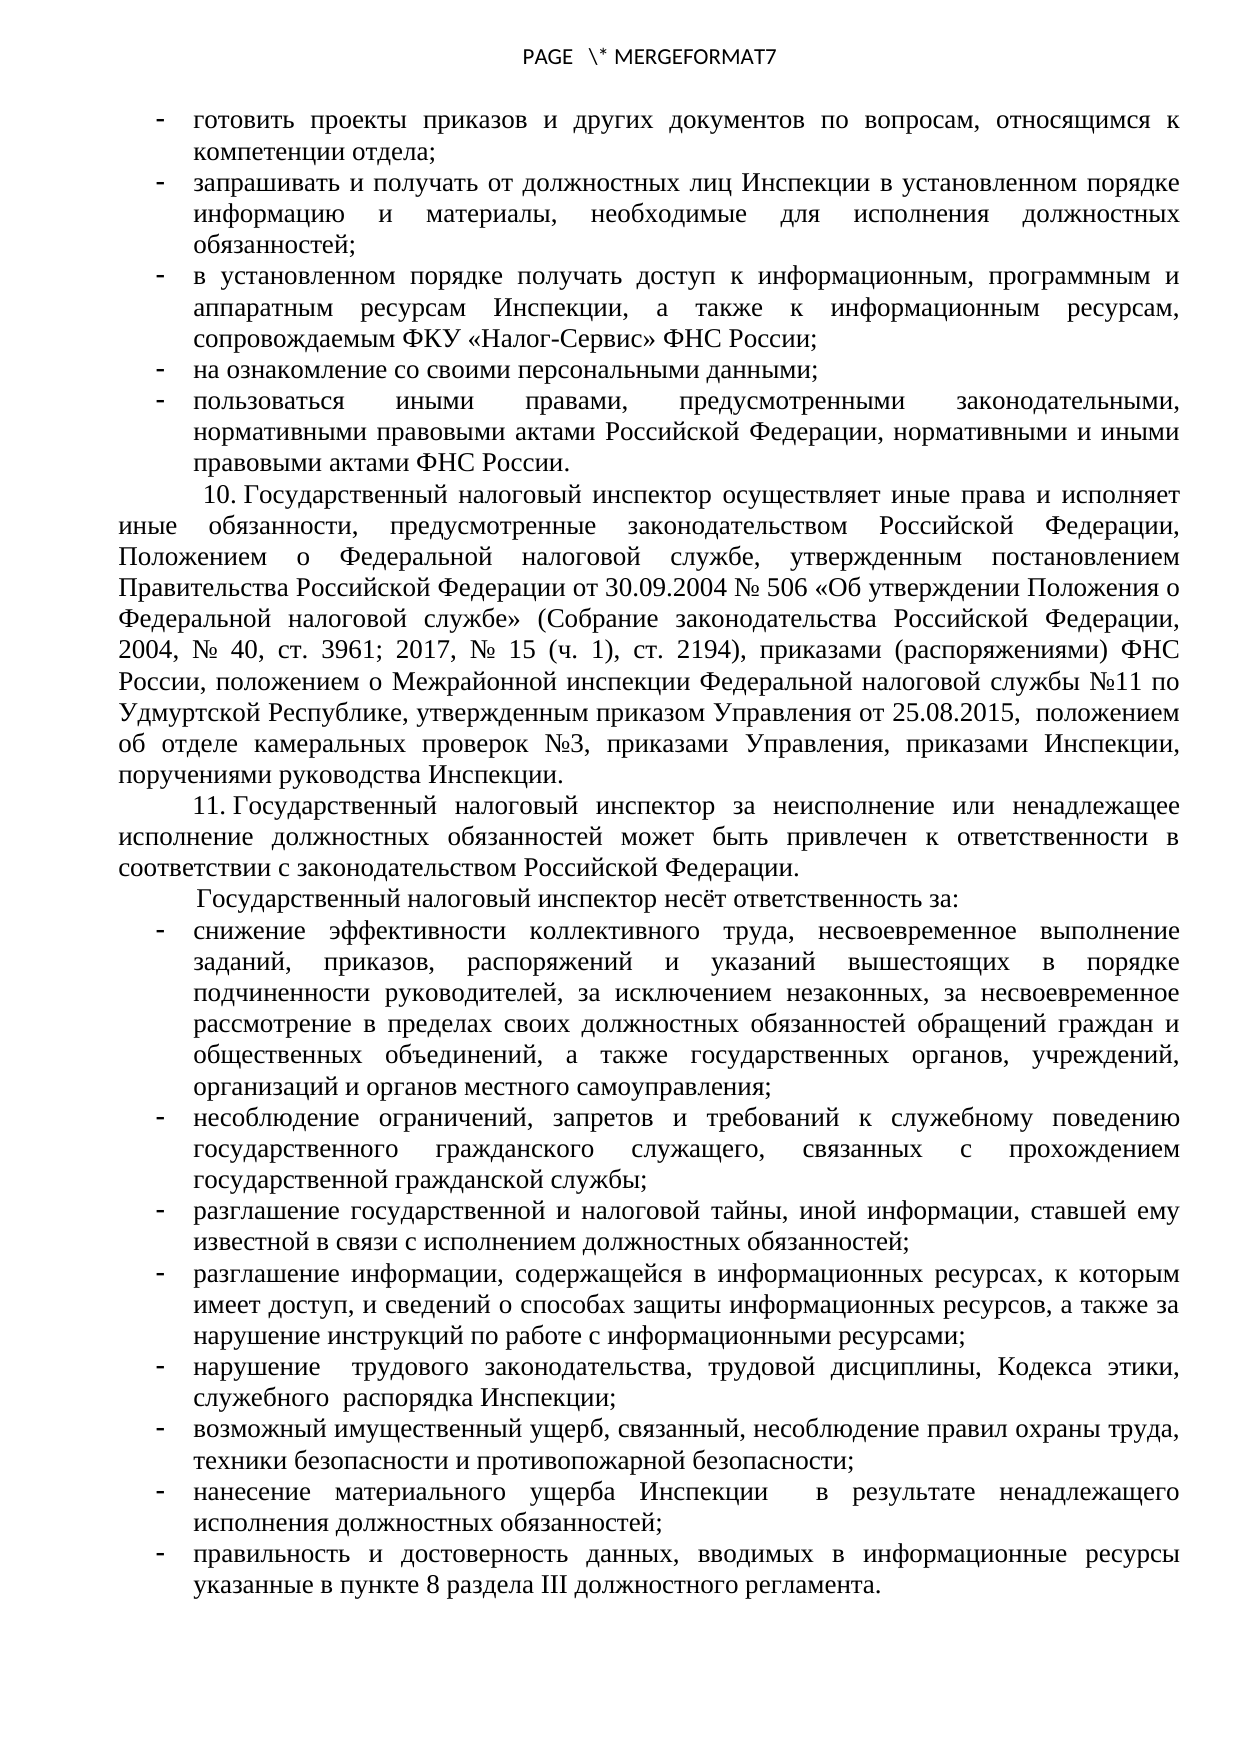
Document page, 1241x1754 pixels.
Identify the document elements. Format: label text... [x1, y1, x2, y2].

list в установленном порядке получать доступ к информационным, программным и аппаратным ресурсам Инспекции, а также к информационным ресурсам, сопровождаемым ФКУ «Налог-Сервис» ФНС России; [156, 259, 1181, 353]
text Государственный налоговый инспектор несёт ответственность за: [121, 883, 1179, 914]
list возможный имущественный ущерб, связанный, несоблюдение правил охраны труда, техники безопасности и противопожарной безопасности; [156, 1413, 1181, 1475]
list готовить проекты приказов и других документов по вопросам, относящимся к компетенции отдела; [156, 103, 1181, 166]
list разглашение информации, содержащейся в информационных ресурсах, к которым имеет доступ, и сведений о способах защиты информационных ресурсов, а также за нарушение инструкций по работе с информационными ресурсами; [156, 1257, 1181, 1350]
text 10. Государственный налоговый инспектор осуществляет иные права и исполняет иные обязанности, предусмотренные законодательством Российской Федерации, Положением о Федеральной налоговой службе, утвержденным постановлением Правительства Российской Федерации от 30.09.2004 № 506 «Об утверждении Положения о Федеральной налоговой службе» (Собрание законодательства Российской Федерации, 2004, № 40, ст. 3961; 2017, № 15 (ч. 1), ст. 2194), приказами (распоряжениями) ФНС России, положением о Межрайонной инспекции Федеральной налоговой службы №11 по Удмуртской Республике, утвержденным приказом Управления от 25.08.2015, положением об отделе камеральных проверок №3, приказами Управления, приказами Инспекции, поручениями руководства Инспекции. [118, 478, 1181, 789]
list нанесение материального ущерба Инспекции в результате ненадлежащего исполнения должностных обязанностей; [156, 1475, 1181, 1537]
list запрашивать и получать от должностных лиц Инспекции в установленном порядке информацию и материалы, необходимые для исполнения должностных обязанностей; [156, 166, 1181, 259]
list на ознакомление со своими персональными данными; [156, 353, 1181, 384]
list пользоваться иными правами, предусмотренными законодательными, нормативными правовыми актами Российской Федерации, нормативными и иными правовыми актами ФНС России. [156, 384, 1181, 478]
list разглашение государственной и налоговой тайны, иной информации, ставшей ему известной в связи с исполнением должностных обязанностей; [156, 1194, 1181, 1257]
list нарушение трудового законодательства, трудовой дисциплины, Кодекса этики, служебного распорядка Инспекции; [156, 1350, 1181, 1413]
text 11. Государственный налоговый инспектор за неисполнение или ненадлежащее исполнение должностных обязанностей может быть привлечен к ответственности в соответствии с законодательством Российской Федерации. [118, 789, 1181, 883]
list снижение эффективности коллективного труда, несвоевременное выполнение заданий, приказов, распоряжений и указаний вышестоящих в порядке подчиненности руководителей, за исключением незаконных, за несвоевременное рассмотрение в пределах своих должностных обязанностей обращений граждан и общественных объединений, а также государственных органов, учреждений, организаций и органов местного самоуправления; [156, 914, 1181, 1101]
list несоблюдение ограничений, запретов и требований к служебному поведению государственного гражданского служащего, связанных с прохождением государственной гражданской службы; [156, 1101, 1181, 1194]
list правильность и достоверность данных, вводимых в информационные ресурсы указанные в пункте 8 раздела III должностного регламента. [156, 1537, 1181, 1600]
